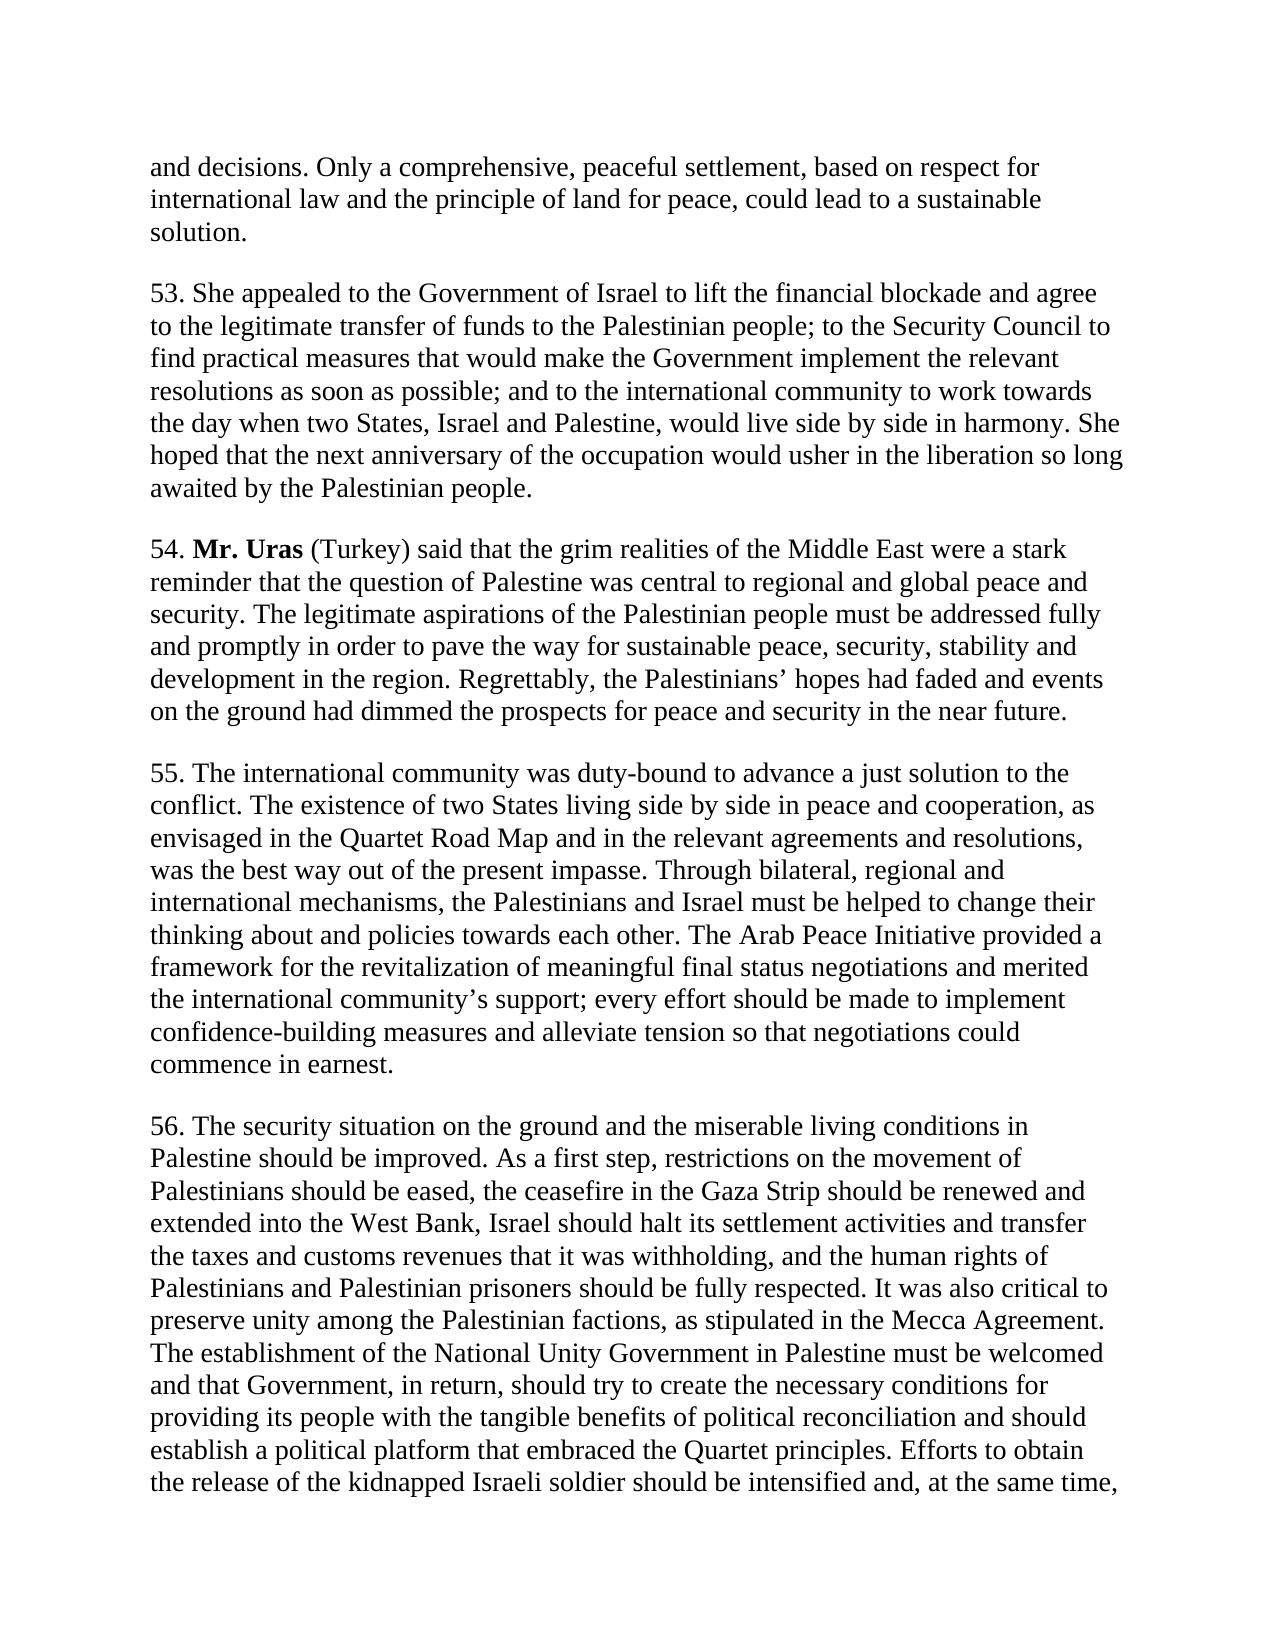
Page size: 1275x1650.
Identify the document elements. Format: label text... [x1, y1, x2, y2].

text 53. She appealed to the Government of Israel to lift the financial blockade and agree to the legitimate transfer of funds to the Palestinian people; to the Security Council to find practical measures that would make the Government implement the relevant resolutions as soon as possible; and to the international community to work towards the day when two States, Israel and Palestine, would live side by side in harmony. She hoped that the next anniversary of the occupation would usher in the liberation so long awaited by the Palestinian people. [150, 276, 1125, 503]
text 54. Mr. Uras (Turkey) said that the grim realities of the Middle East were a stark reminder that the question of Palestine was central to regional and global peace and security. The legitimate aspirations of the Palestinian people must be addressed fully and promptly in order to pave the way for sustainable peace, security, stability and development in the region. Regrettably, the Palestinians’ hopes had faded and events on the ground had dimmed the prospects for peace and security in the near future. [150, 532, 1125, 727]
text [150, 150, 1125, 247]
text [150, 1109, 1125, 1498]
text 55. The international community was duty-bound to advance a just solution to the conflict. The existence of two States living side by side in peace and cooperation, as envisaged in the Quartet Road Map and in the relevant agreements and resolutions, was the best way out of the present impasse. Through bilateral, regional and international mechanisms, the Palestinians and Israel must be helped to change their thinking about and policies towards each other. The Arab Peace Initiative provided a framework for the revitalization of meaningful final status negotiations and merited the international community’s support; every effort should be made to implement confidence-building measures and alleviate tension so that negotiations could commence in earnest. [150, 756, 1125, 1080]
